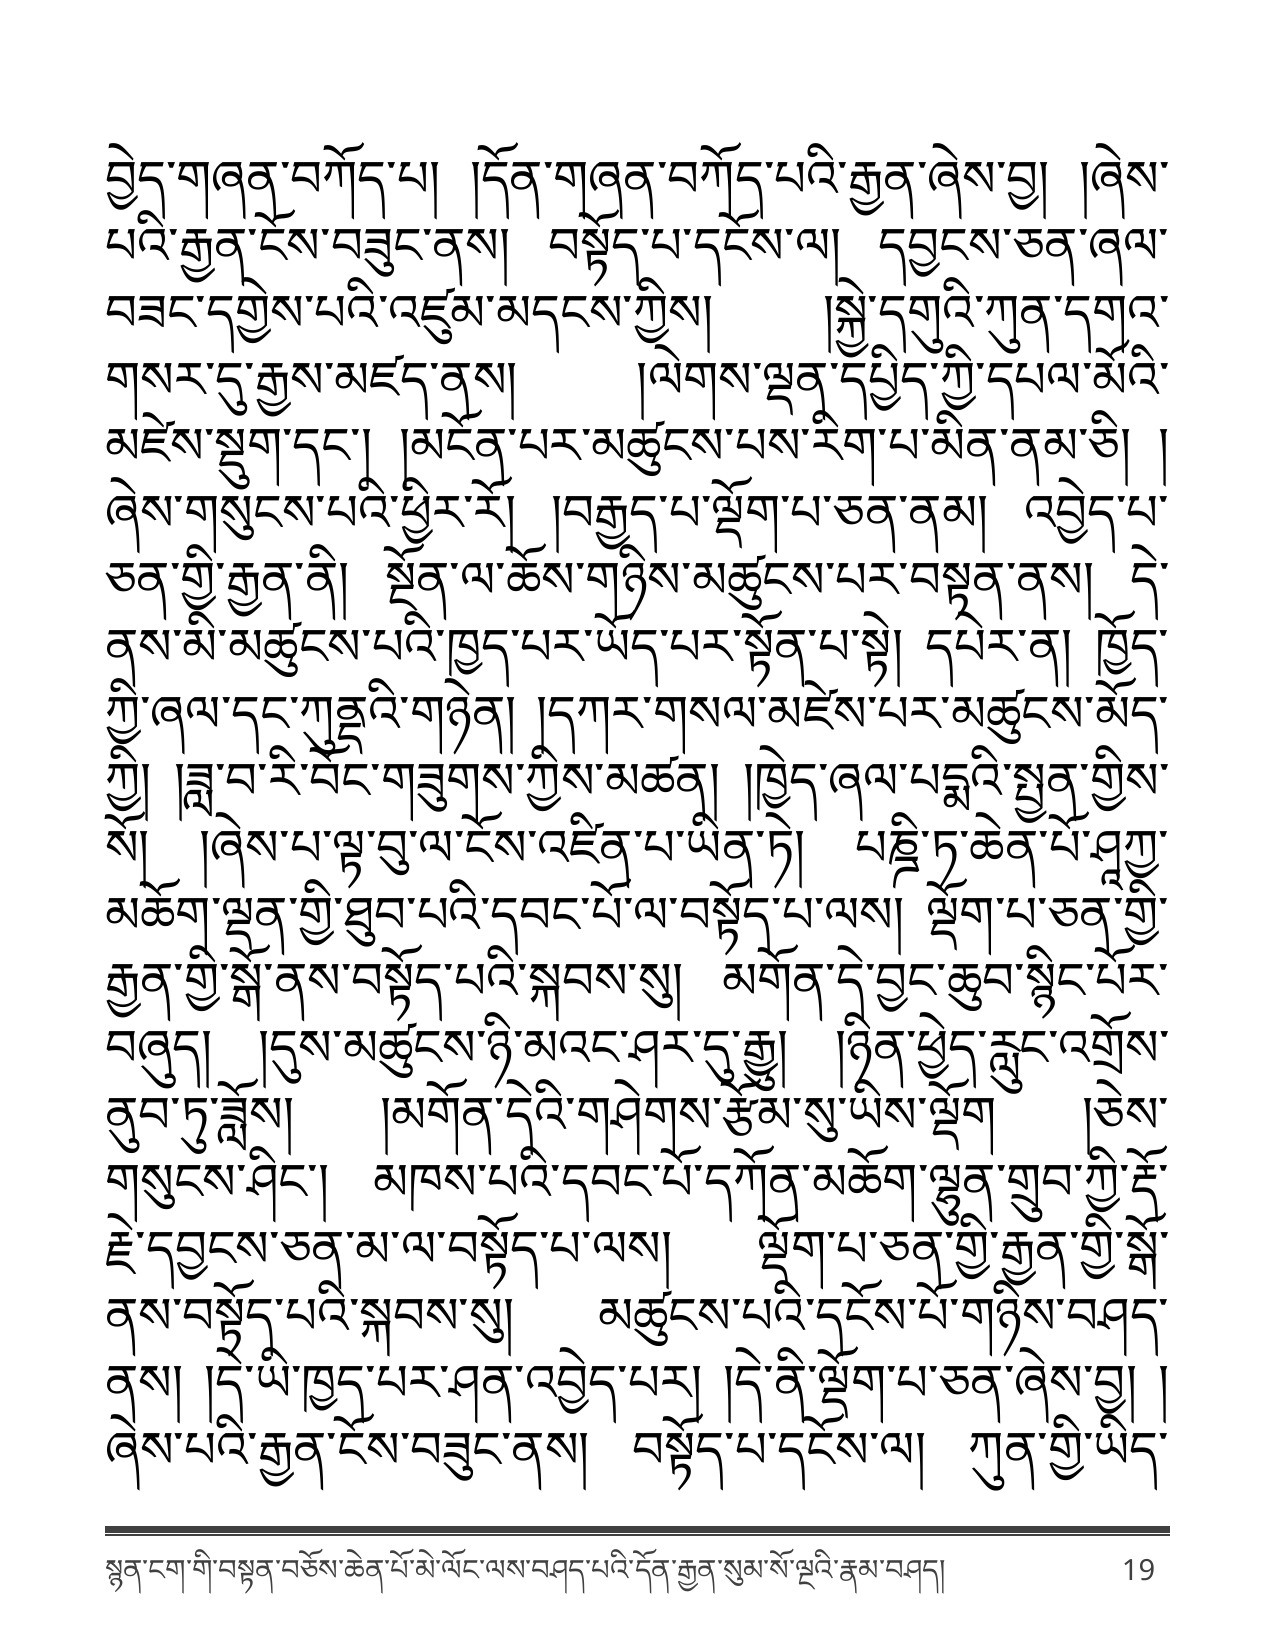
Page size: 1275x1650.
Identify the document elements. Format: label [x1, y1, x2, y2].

text [105, 150, 1170, 1479]
